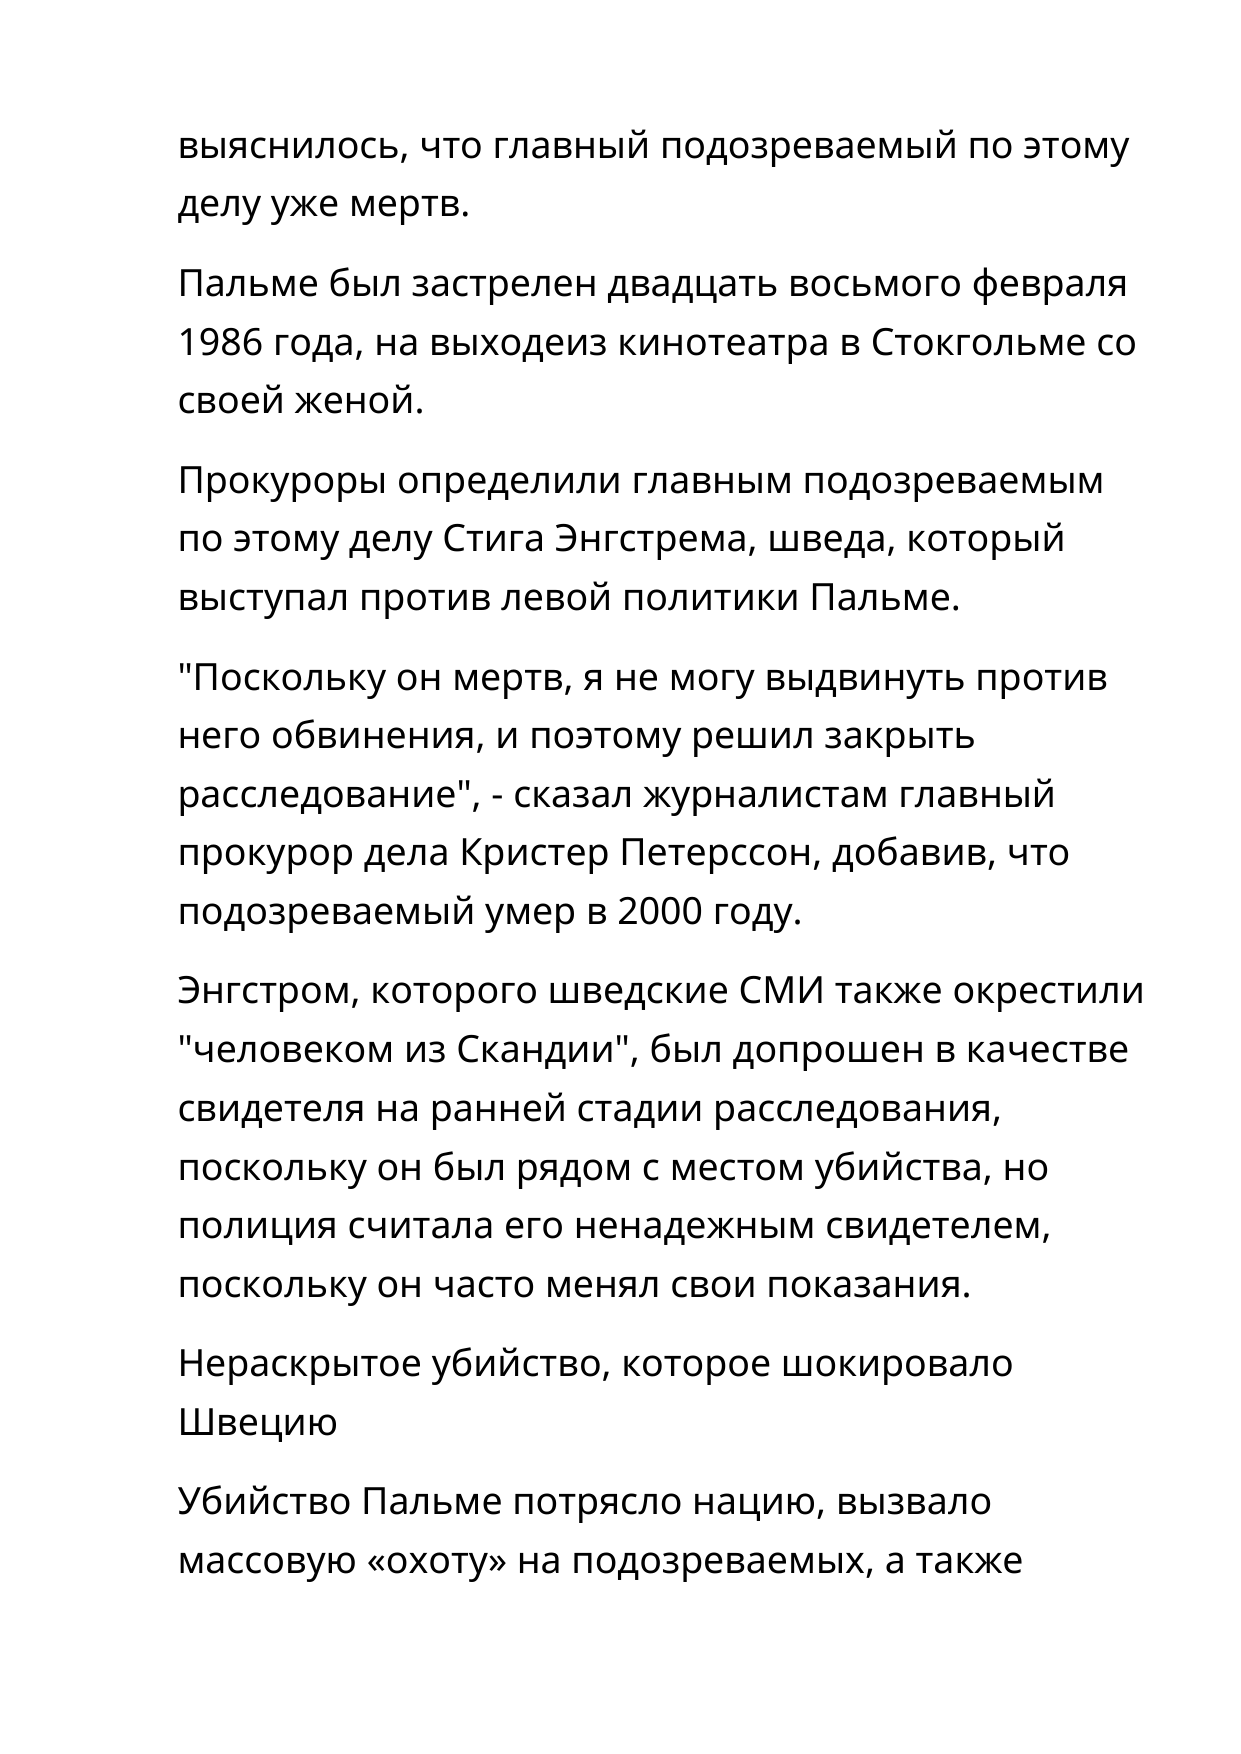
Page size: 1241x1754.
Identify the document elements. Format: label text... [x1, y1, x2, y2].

text Нераскрытое убийство, которое шокировало Швецию [177, 1337, 1152, 1446]
text Прокуроры определили главным подозреваемым по этому делу Стига Энгстрема, шведа, который выступал против левой политики Пальме. [177, 453, 1152, 621]
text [177, 118, 1152, 228]
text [177, 1475, 1152, 1584]
text Энгстром, которого шведские СМИ также окрестили "человеком из Скандии", был допрошен в качестве свидетеля на ранней стадии расследования, поскольку он был рядом с местом убийства, но полиция считала его ненадежным свидетелем, поскольку он часто менял свои показания. [177, 964, 1152, 1308]
text "Поскольку он мертв, я не могу выдвинуть против него обвинения, и поэтому решил закрыть расследование", - сказал журналистам главный прокурор дела Кристер Петерссон, добавив, что подозреваемый умер в 2000 году. [177, 650, 1152, 935]
text Пальме был застрелен двадцать восьмого февраля 1986 года, на выходеиз кинотеатра в Стокгольме со своей женой. [177, 256, 1152, 424]
